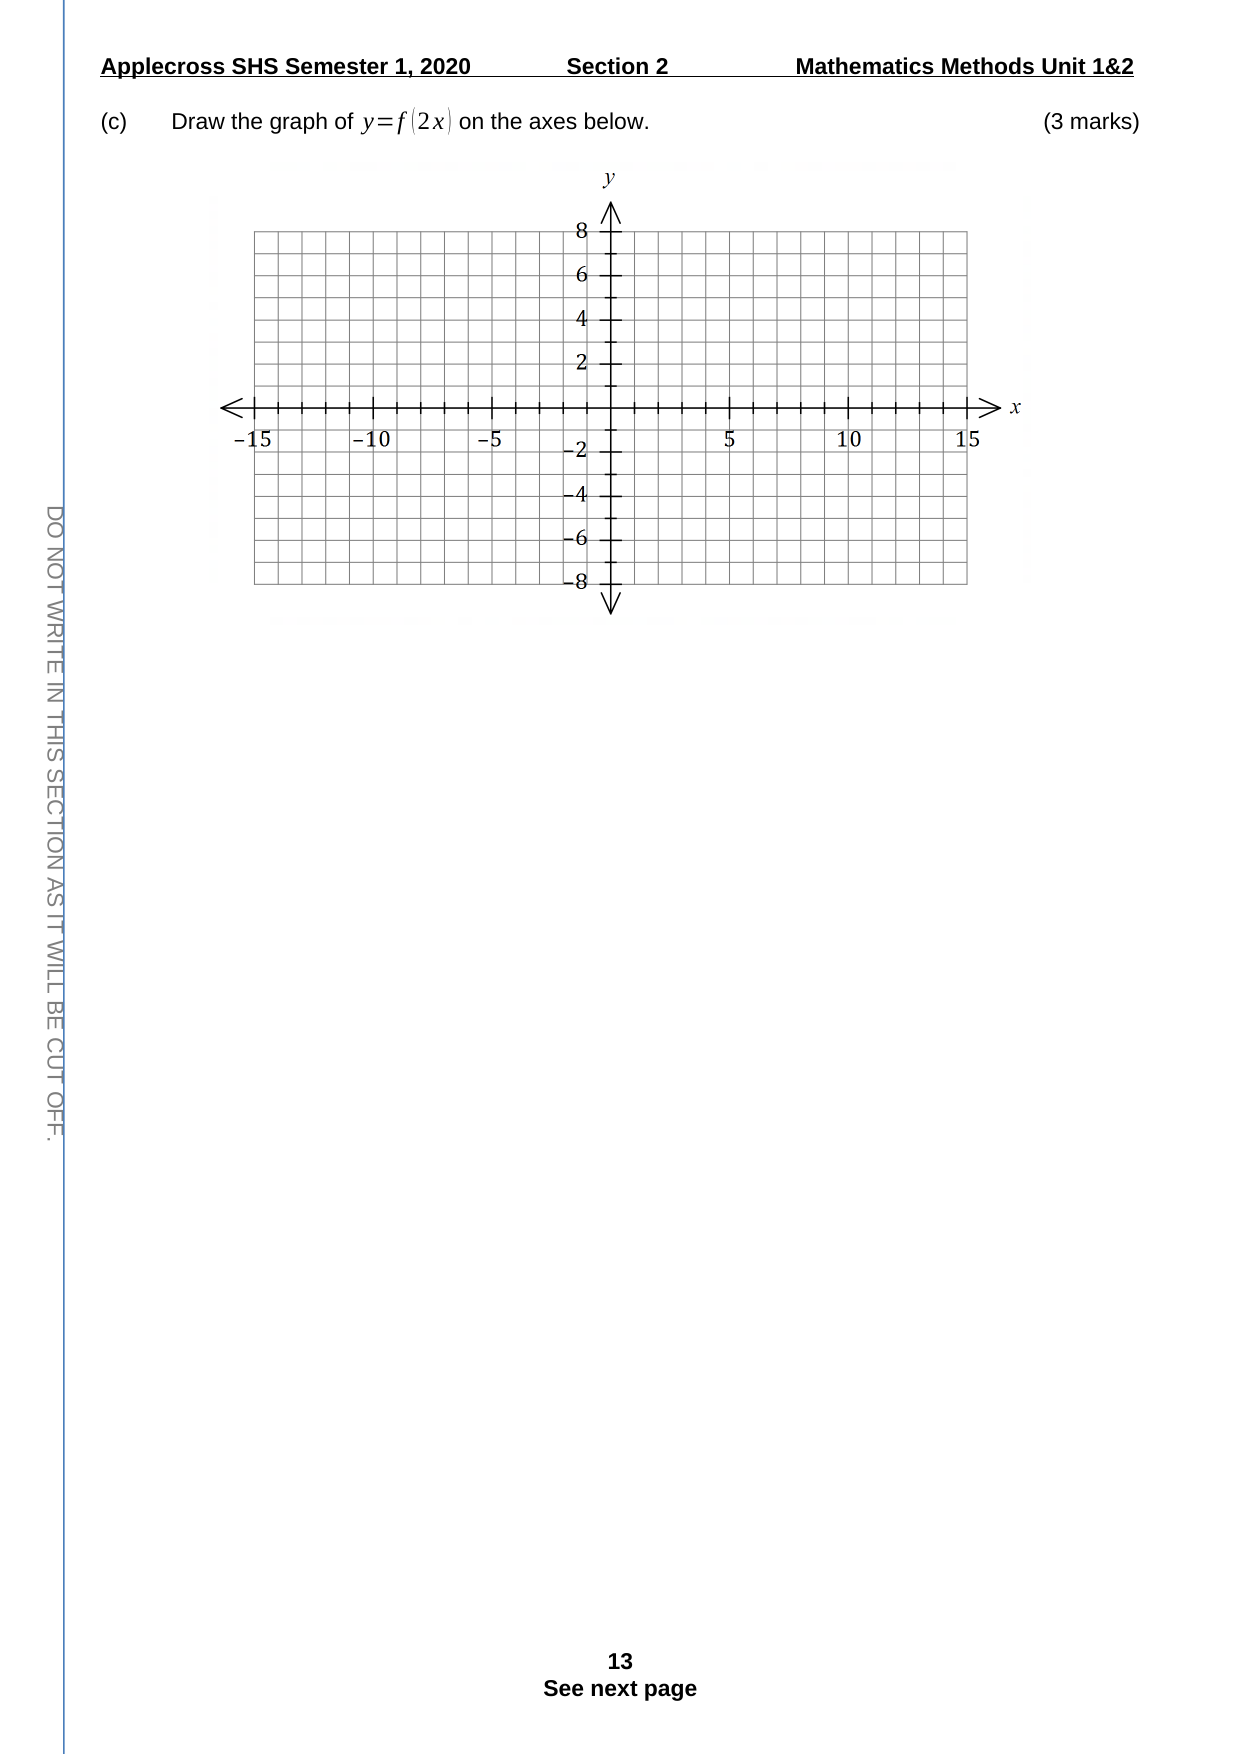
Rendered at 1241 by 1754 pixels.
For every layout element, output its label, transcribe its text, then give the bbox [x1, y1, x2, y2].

picture [209, 162, 1031, 625]
text (c) Draw the graph of on the axes below. (3 marks) [100, 106, 1140, 136]
